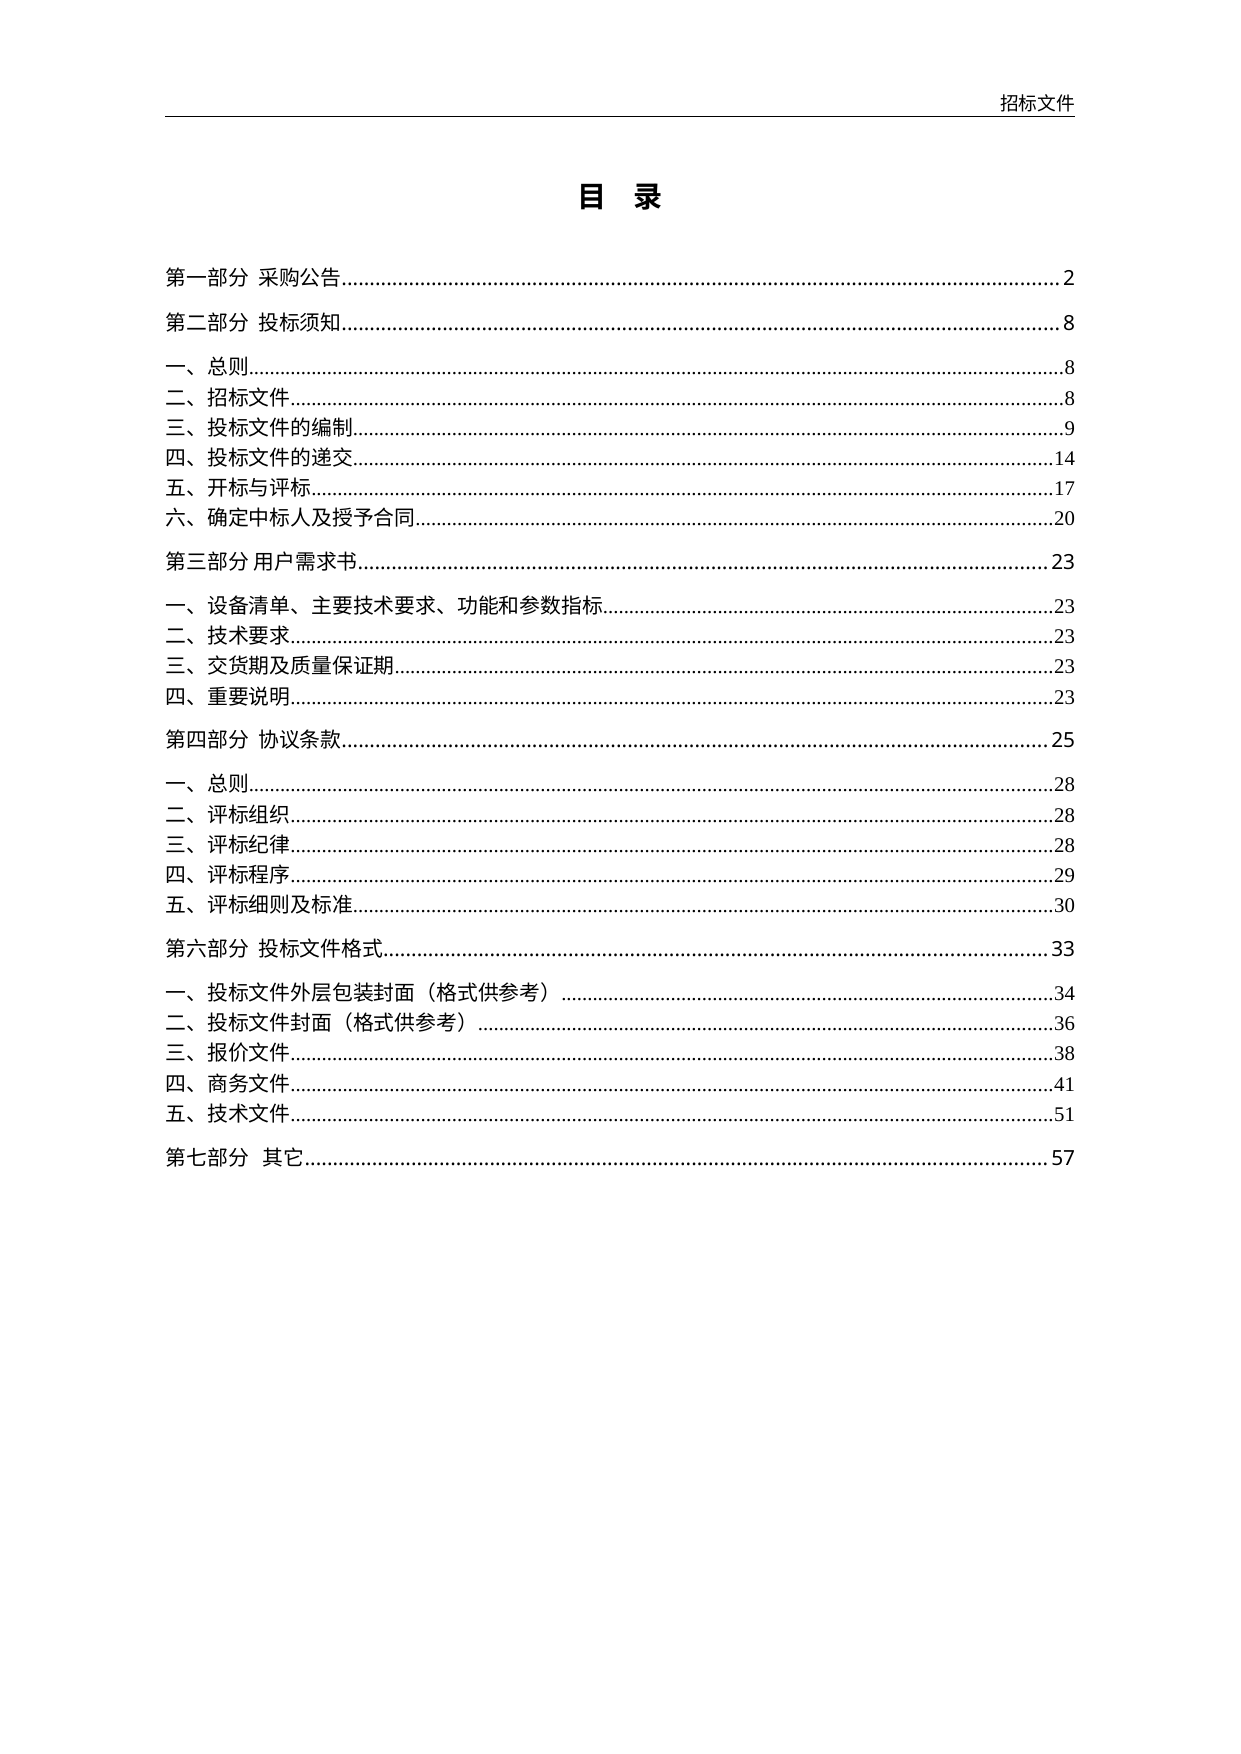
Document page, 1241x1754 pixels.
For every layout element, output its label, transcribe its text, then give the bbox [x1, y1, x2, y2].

text 四、评标程序 29 [165, 858, 1075, 888]
text 第六部分 投标文件格式 33 [165, 931, 1075, 964]
text 五、评标细则及标准 30 [165, 888, 1075, 919]
text 四、商务文件 41 [165, 1067, 1075, 1097]
text 第七部分 其它 57 [165, 1140, 1075, 1172]
text 二、招标文件 8 [165, 381, 1075, 411]
text 四、投标文件的递交 14 [165, 441, 1075, 471]
text 三、交货期及质量保证期 23 [165, 650, 1075, 680]
text 第四部分 协议条款 25 [165, 723, 1075, 755]
text 三、投标文件的编制 9 [165, 411, 1075, 441]
text 四、重要说明 23 [165, 680, 1075, 710]
text 二、投标文件封面（格式供参考） 36 [165, 1006, 1075, 1037]
text 一、总则 28 [165, 768, 1075, 798]
text 一、总则 8 [165, 351, 1075, 381]
text 目 录 [165, 162, 1075, 227]
text 二、评标组织 28 [165, 798, 1075, 828]
text 第二部分 投标须知 8 [165, 306, 1075, 338]
text 二、技术要求 23 [165, 619, 1075, 650]
text 三、评标纪律 28 [165, 828, 1075, 858]
text 第一部分 采购公告 2 [165, 261, 1075, 293]
text 五、开标与评标 17 [165, 471, 1075, 502]
text 六、确定中标人及授予合同 20 [165, 502, 1075, 532]
text 一、设备清单、主要技术要求、功能和参数指标 23 [165, 589, 1075, 619]
text 三、报价文件 38 [165, 1037, 1075, 1067]
text 五、技术文件 51 [165, 1097, 1075, 1127]
text 一、投标文件外层包装封面（格式供参考） 34 [165, 976, 1075, 1006]
text 第三部分 用户需求书 23 [165, 544, 1075, 577]
